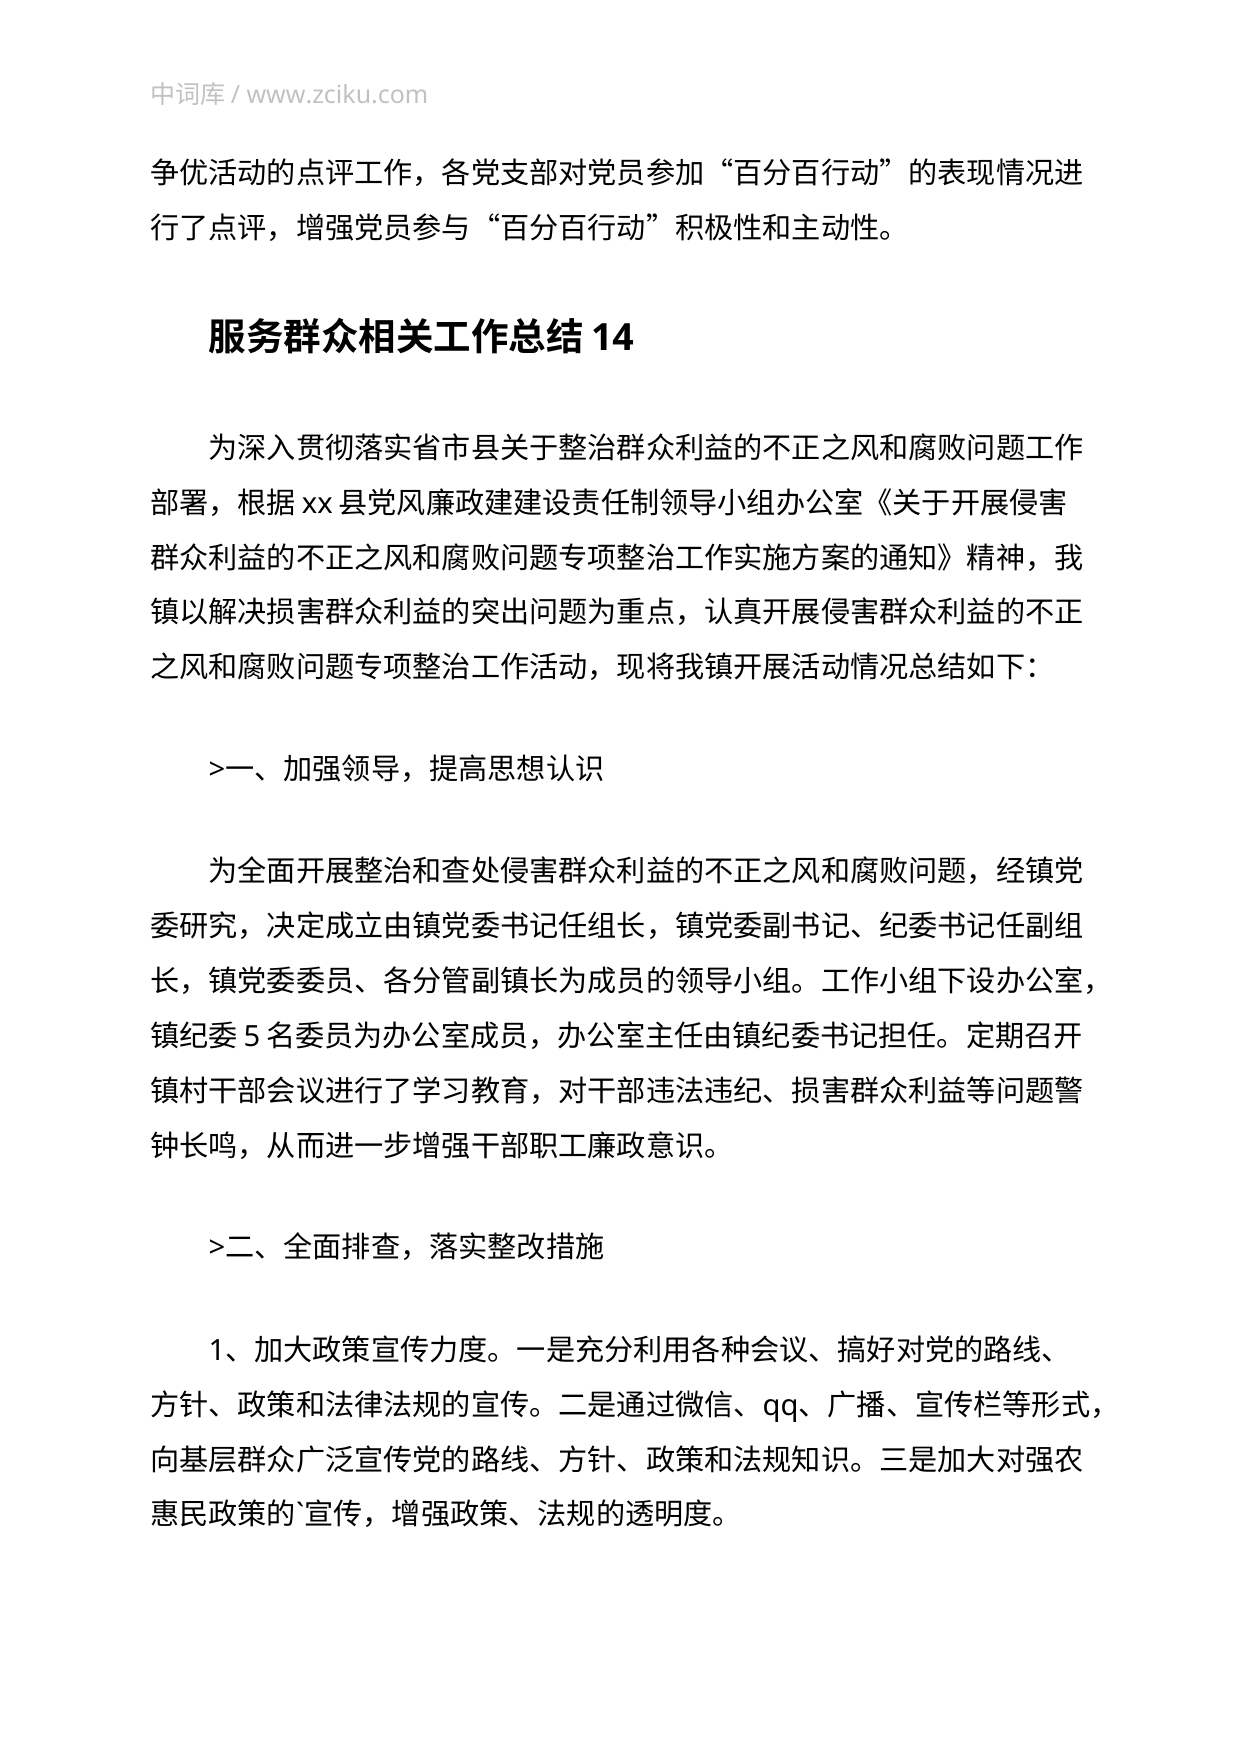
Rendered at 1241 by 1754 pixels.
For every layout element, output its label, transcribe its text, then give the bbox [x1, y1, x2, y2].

text 为全面开展整治和查处侵害群众利益的不正之风和腐败问题，经镇党委研究，决定成立由镇党委书记任组长，镇党委副书记、纪委书记任副组长，镇党委委员、各分管副镇长为成员的领导小组。工作小组下设办公室，镇纪委5名委员为办公室成员，办公室主任由镇纪委书记担任。定期召开镇村干部会议进行了学习教育，对干部违法违纪、损害群众利益等问题警钟长鸣，从而进一步增强干部职工廉政意识。 [150, 848, 1090, 1164]
text >二、全面排查，落实整改措施 [150, 1224, 1090, 1266]
text 为深入贯彻落实省市县关于整治群众利益的不正之风和腐败问题工作部署，根据xx县党风廉政建建设责任制领导小组办公室《关于开展侵害群众利益的不正之风和腐败问题专项整治工作实施方案的通知》精神，我镇以解决损害群众利益的突出问题为重点，认真开展侵害群众利益的不正之风和腐败问题专项整治工作活动，现将我镇开展活动情况总结如下： [150, 424, 1090, 686]
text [150, 150, 1090, 247]
text 服务群众相关工作总结14 [150, 307, 1090, 361]
text 1、加大政策宣传力度。一是充分利用各种会议、搞好对党的路线、方针、政策和法律法规的宣传。二是通过微信、qq、广播、宣传栏等形式，向基层群众广泛宣传党的路线、方针、政策和法规知识。三是加大对强农惠民政策的`宣传，增强政策、法规的透明度。 [150, 1326, 1090, 1533]
text >一、加强领导，提高思想认识 [150, 746, 1090, 788]
